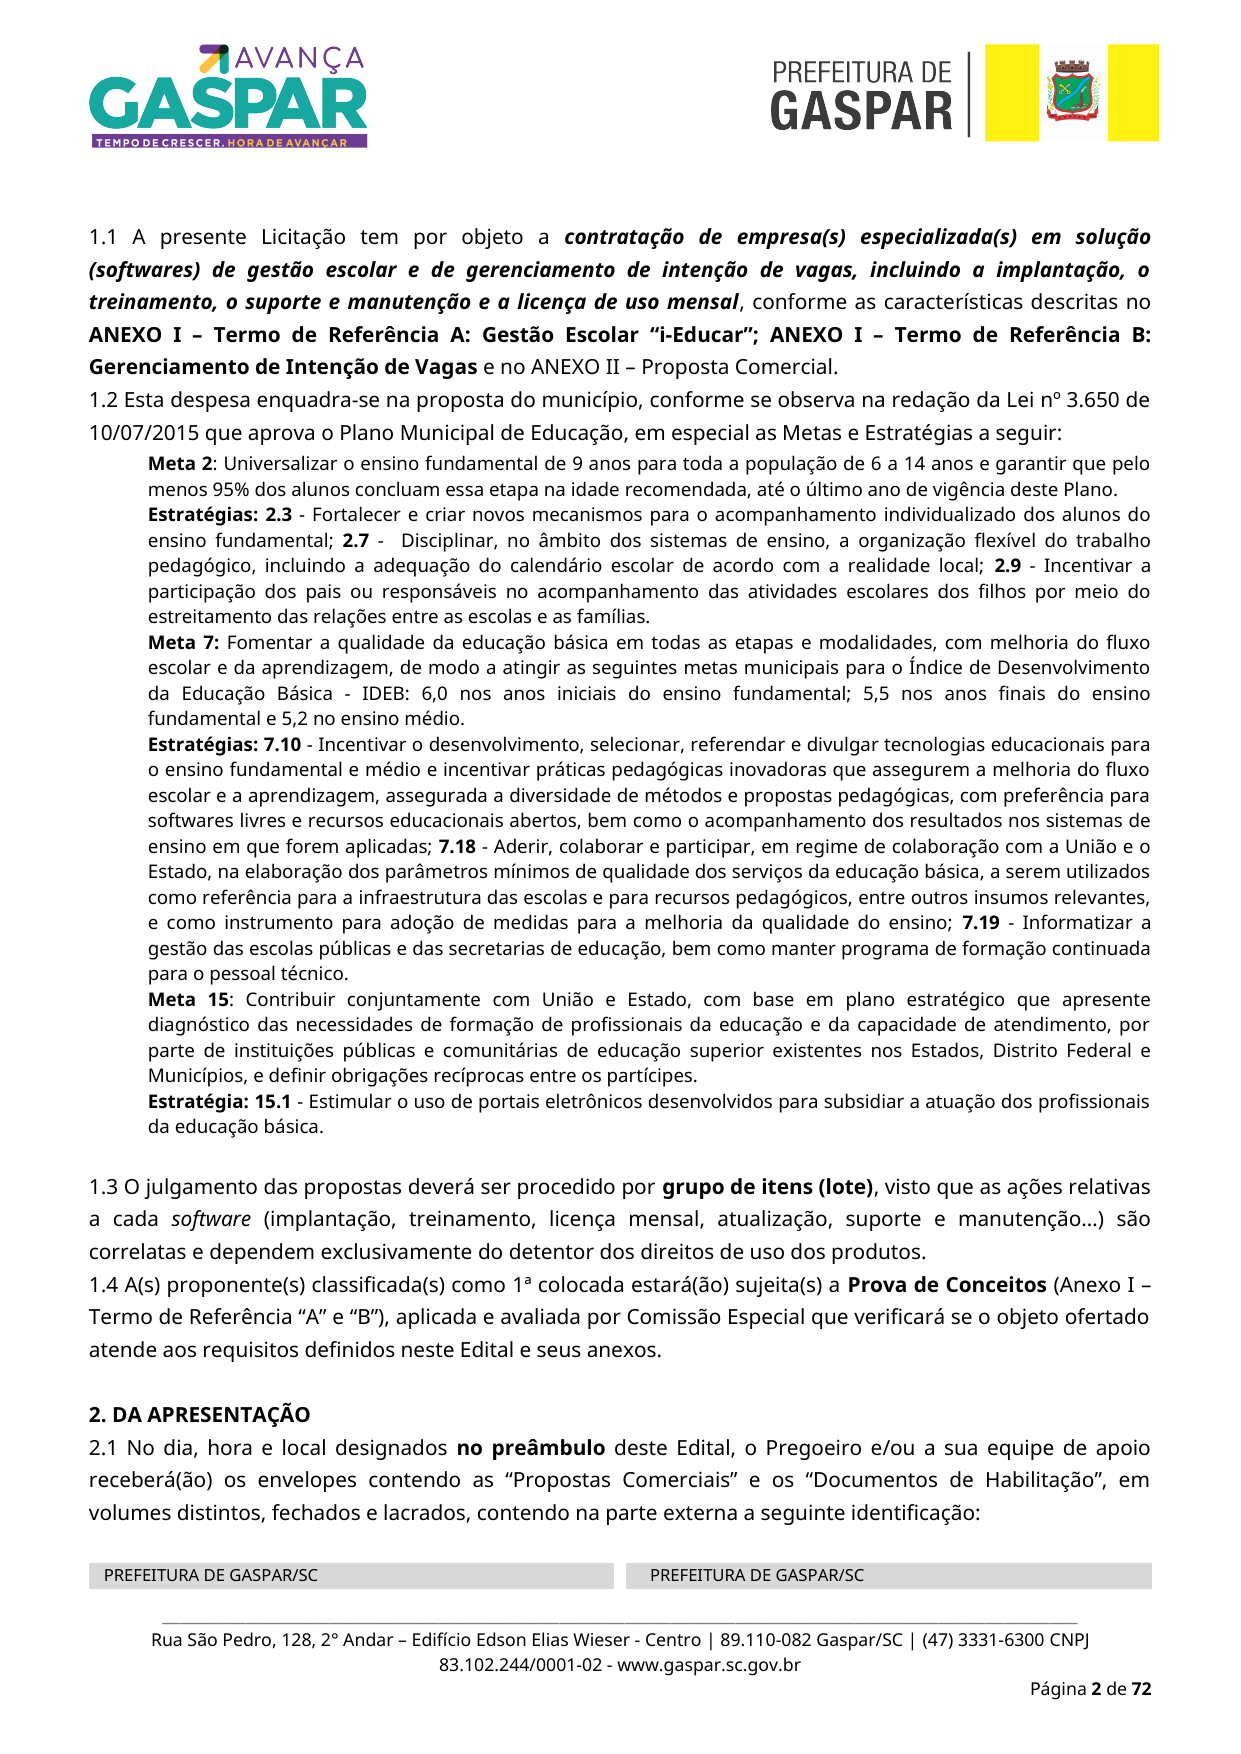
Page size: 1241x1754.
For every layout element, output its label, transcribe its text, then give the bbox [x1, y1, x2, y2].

text Meta 7: Fomentar a qualidade da educação básica em todas as etapas e modalidades, com melhoria do fluxo escolar e da aprendizagem, de modo a atingir as seguintes metas municipais para o Índice de Desenvolvimento da Educação Básica - IDEB: 6,0 nos anos iniciais do ensino fundamental; 5,5 nos anos finais do ensino fundamental e 5,2 no ensino médio. [148, 629, 1152, 731]
text Estratégias: 2.3 - Fortalecer e criar novos mecanismos para o acompanhamento individualizado dos alunos do ensino fundamental; 2.7 - Disciplinar, no âmbito dos sistemas de ensino, a organização flexível do trabalho pedagógico, incluindo a adequação do calendário escolar de acordo com a realidade local; 2.9 - Incentivar a participação dos pais ou responsáveis no acompanhamento das atividades escolares dos filhos por meio do estreitamento das relações entre as escolas e as famílias. [148, 501, 1152, 629]
text 1.3 O julgamento das propostas deverá ser procedido por grupo de itens (lote), visto que as ações relativas a cada software (implantação, treinamento, licença mensal, atualização, suporte e manutenção…) são correlatas e dependem exclusivamente do detentor dos direitos de uso dos produtos. [89, 1172, 1152, 1266]
text 1.1 A presente Licitação tem por objeto a contratação de empresa(s) especializada(s) em solução (softwares) de gestão escolar e de gerenciamento de intenção de vagas, incluindo a implantação, o treinamento, o suporte e manutenção e a licença de uso mensal, conforme as características descritas no ANEXO I – Termo de Referência A: Gestão Escolar “i-Educar”; ANEXO I – Termo de Referência B: Gerenciamento de Intenção de Vagas e no ANEXO II – Proposta Comercial. [89, 222, 1152, 381]
text Meta 15: Contribuir conjuntamente com União e Estado, com base em plano estratégico que apresente diagnóstico das necessidades de formação de profissionais da educação e da capacidade de atendimento, por parte de instituições públicas e comunitárias de educação superior existentes nos Estados, Distrito Federal e Municípios, e definir obrigações recíprocas entre os partícipes. [148, 986, 1152, 1088]
text 1.4 A(s) proponente(s) classificada(s) como 1ª colocada estará(ão) sujeita(s) a Prova de Conceitos (Anexo I – Termo de Referência “A” e “B”), aplicada e avaliada por Comissão Especial que verificará se o objeto ofertado atende aos requisitos definidos neste Edital e seus anexos. [89, 1270, 1152, 1363]
picture [89, 44, 368, 148]
text Estratégias: 7.10 - Incentivar o desenvolvimento, selecionar, referendar e divulgar tecnologias educacionais para o ensino fundamental e médio e incentivar práticas pedagógicas inovadoras que assegurem a melhoria do fluxo escolar e a aprendizagem, assegurada a diversidade de métodos e propostas pedagógicas, com preferência para softwares livres e recursos educacionais abertos, bem como o acompanhamento dos resultados nos sistemas de ensino em que forem aplicadas; 7.18 - Aderir, colaborar e participar, em regime de colaboração com a União e o Estado, na elaboração dos parâmetros mínimos de qualidade dos serviços da educação básica, a serem utilizados como referência para a infraestrutura das escolas e para recursos pedagógicos, entre outros insumos relevantes, e como instrumento para adoção de medidas para a melhoria da qualidade do ensino; 7.19 - Informatizar a gestão das escolas públicas e das secretarias de educação, bem como manter programa de formação continuada para o pessoal técnico. [148, 731, 1152, 986]
text 1.2 Esta despesa enquadra-se na proposta do município, conforme se observa na redação da Lei nº 3.650 de 10/07/2015 que aprova o Plano Municipal de Educação, em especial as Metas e Estratégias a seguir: [89, 385, 1152, 446]
text Estratégia: 15.1 - Estimular o uso de portais eletrônicos desenvolvidos para subsidiar a atuação dos profissionais da educação básica. [148, 1088, 1152, 1139]
text Meta 2: Universalizar o ensino fundamental de 9 anos para toda a população de 6 a 14 anos e garantir que pelo menos 95% dos alunos concluam essa etapa na idade recomendada, até o último ano de vigência deste Plano. [148, 450, 1152, 501]
picture [771, 44, 1159, 142]
text 2.1 No dia, hora e local designados no preâmbulo deste Edital, o Pregoeiro e/ou a sua equipe de apoio receberá(ão) os envelopes contendo as “Propostas Comerciais” e os “Documentos de Habilitação”, em volumes distintos, fechados e lacrados, contendo na parte externa a seguinte identificação: [89, 1433, 1152, 1526]
text 2. DA APRESENTAÇÃO [89, 1400, 1152, 1429]
